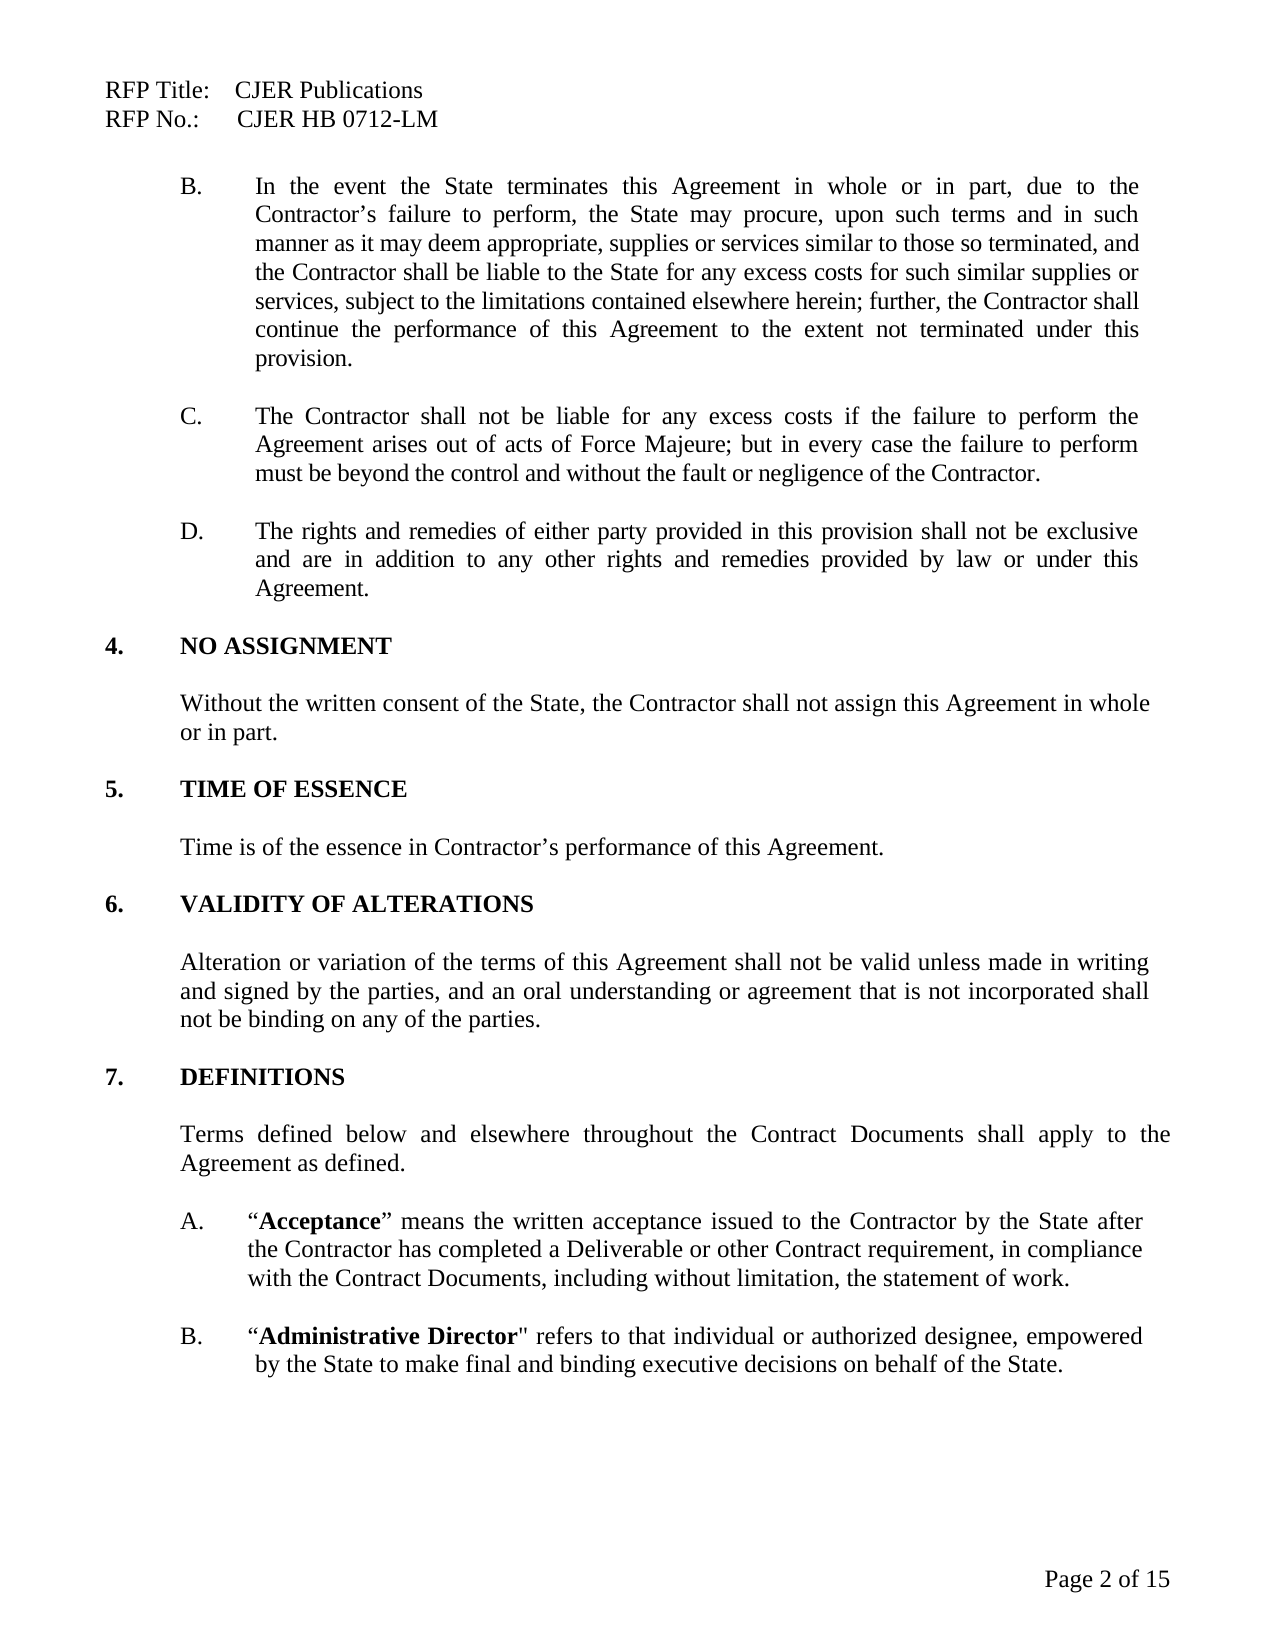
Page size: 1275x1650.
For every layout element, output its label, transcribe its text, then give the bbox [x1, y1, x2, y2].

text The Contractor shall not be liable for any excess costs if the failure to perform the Agreement arises out of acts of Force Majeure; but in every case the failure to perform must be beyond the control and without the fault or negligence of the Contractor. [180, 401, 1140, 487]
text DEFINITIONS [105, 1062, 1170, 1091]
text VALIDITY OF ALTERATIONS [105, 889, 1170, 918]
subtitle Time is of the essence in Contractor’s performance of this Agreement. [180, 832, 1151, 861]
text In the event the State terminates this Agreement in whole or in part, due to the Contractor’s failure to perform, the State may procure, upon such terms and in such manner as it may deem appropriate, supplies or services similar to those so terminated, and the Contractor shall be liable to the State for any excess costs for such similar supplies or services, subject to the limitations contained elsewhere herein; further, the Contractor shall continue the performance of this Agreement to the extent not terminated under this provision. [180, 171, 1140, 372]
text The rights and remedies of either party provided in this provision shall not be exclusive and are in addition to any other rights and remedies provided by law or under this Agreement. [180, 516, 1140, 602]
subtitle Terms defined below and elsewhere throughout the Contract Documents shall apply to the Agreement as defined. [180, 1119, 1172, 1177]
text NO ASSIGNMENT [105, 631, 1170, 659]
list “Acceptance” means the written acceptance issued to the Contractor by the State after the Contractor has completed a Deliverable or other Contract requirement, in compliance with the Contract Documents, including without limitation, the statement of work. [180, 1206, 1144, 1292]
text “Administrative Director" refers to that individual or authorized designee, empowered by the State to make final and binding executive decisions on behalf of the State. [180, 1321, 1144, 1378]
subtitle Without the written consent of the State, the Contractor shall not assign this Agreement in whole or in part. [180, 688, 1151, 746]
text TIME OF ESSENCE [105, 774, 1170, 803]
subtitle Alteration or variation of the terms of this Agreement shall not be valid unless made in writing and signed by the parties, and an oral understanding or agreement that is not incorporated shall not be binding on any of the parties. [180, 947, 1151, 1033]
